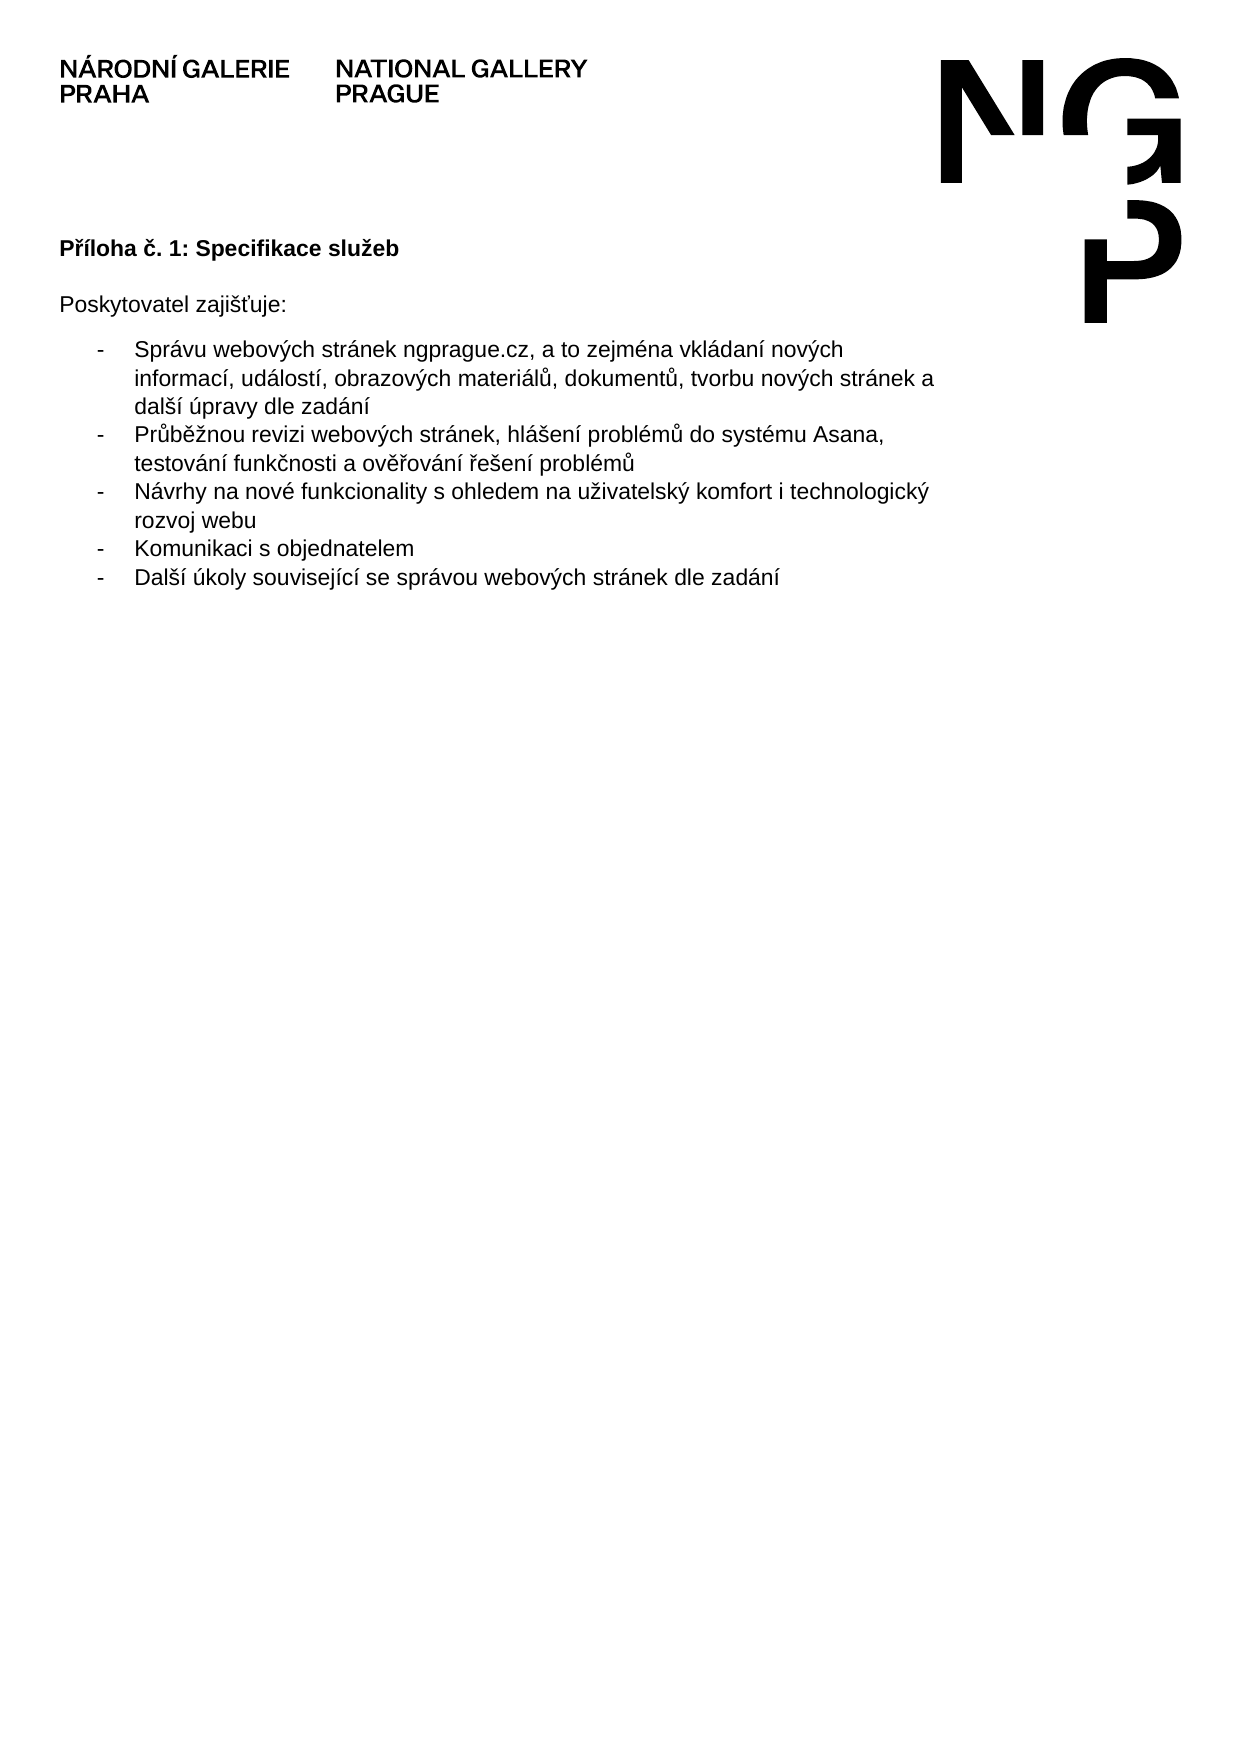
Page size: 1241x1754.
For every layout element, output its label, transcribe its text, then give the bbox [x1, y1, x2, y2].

list Průběžnou revizi webových stránek, hlášení problémů do systému Asana, testování funkčnosti a ověřování řešení problémů [97, 421, 945, 476]
list Návrhy na nové funkcionality s ohledem na uživatelský komfort i technologický rozvoj webu [97, 478, 945, 533]
list Komunikaci s objednatelem [97, 535, 945, 561]
text Příloha č. 1: Specifikace služeb [59, 236, 945, 262]
list Další úkoly související se správou webových stránek dle zadání [97, 563, 945, 590]
list Správu webových stránek ngprague.cz, a to zejména vkládaní nových informací, událostí, obrazových materiálů, dokumentů, tvorbu nových stránek a další úpravy dle zadání [97, 336, 945, 419]
text Poskytovatel zajišťuje: [59, 291, 945, 317]
